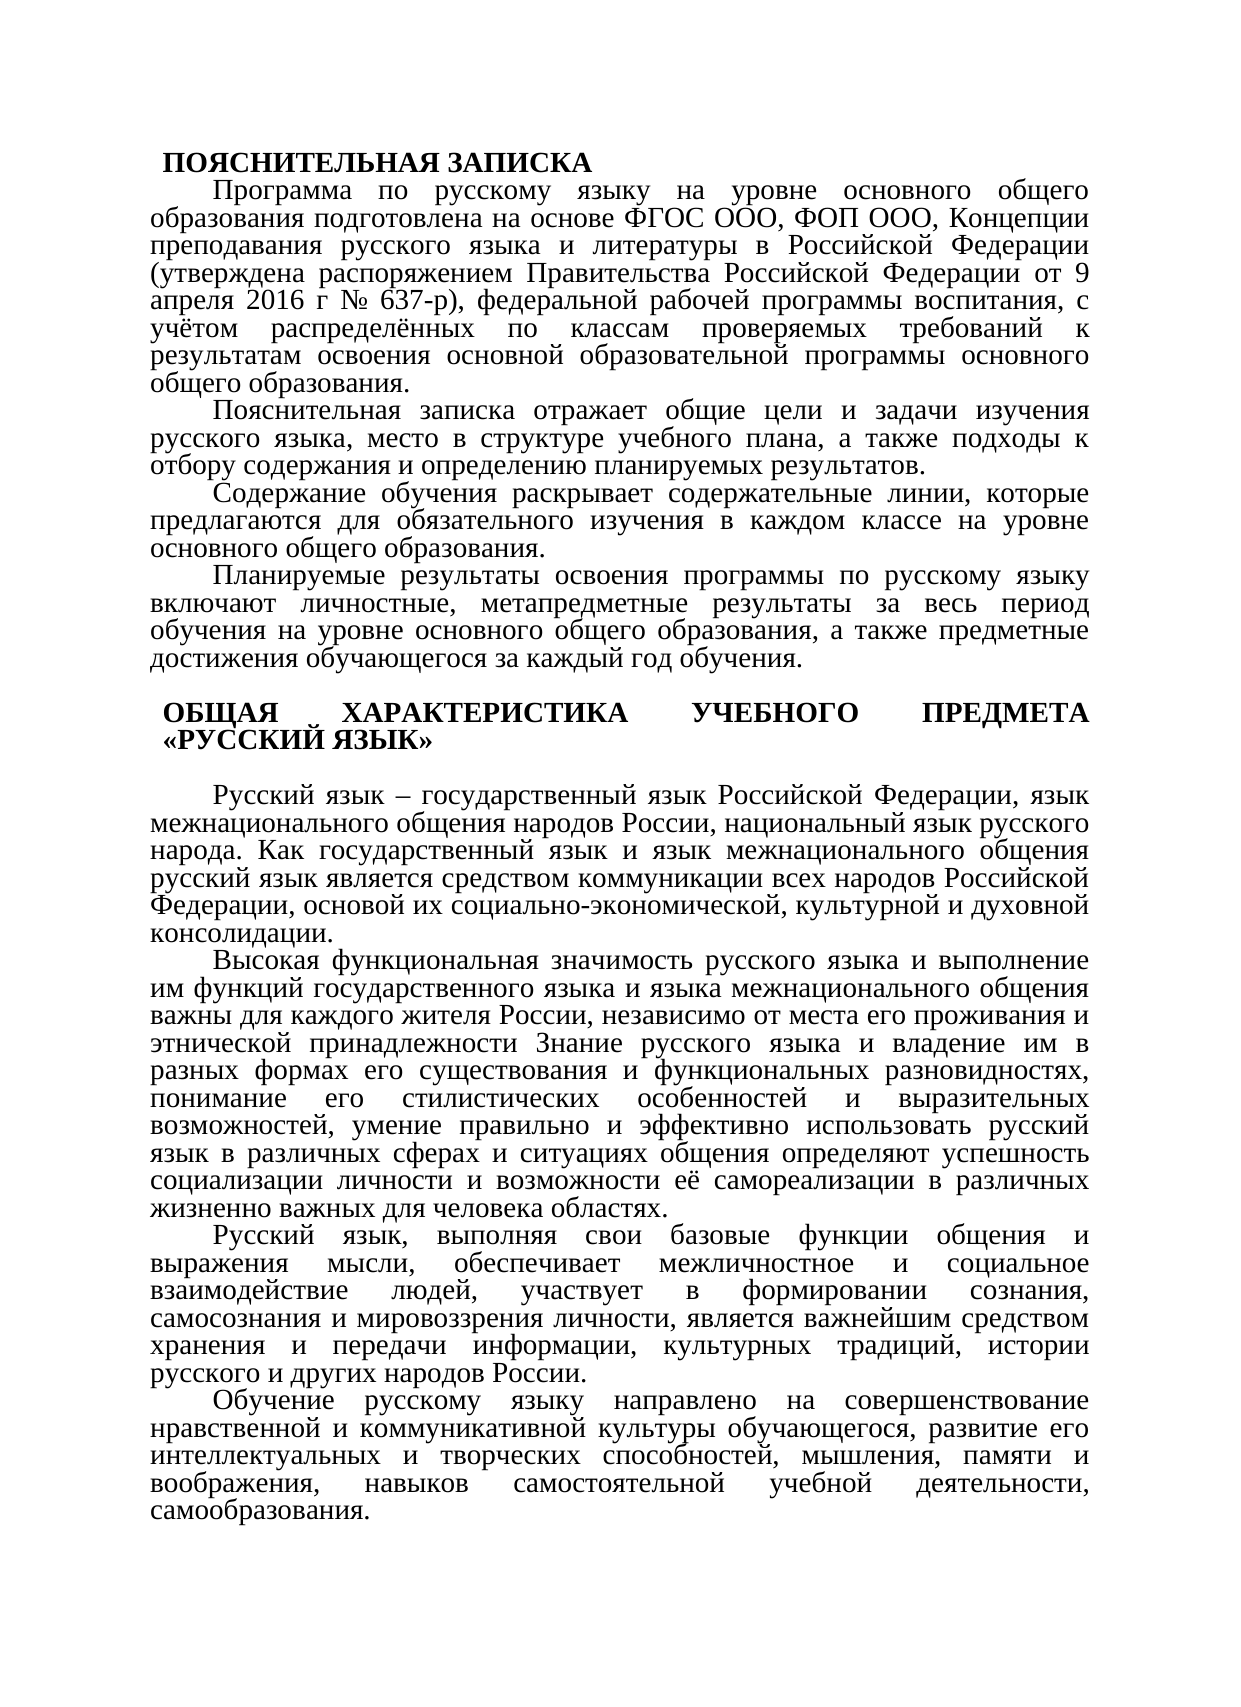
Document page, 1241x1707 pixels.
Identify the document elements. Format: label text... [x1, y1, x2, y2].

text Обучение русскому языку направлено на совершенствование нравственной и коммуникативной культуры обучающегося, развитие его интеллектуальных и творческих способностей, мышления, памяти и воображения, навыков самостоятельной учебной деятельности, самообразования. [150, 1387, 1090, 1525]
text Содержание обучения раскрывает содержательные линии, которые предлагаются для обязательного изучения в каждом классе на уровне основного общего образования. [150, 480, 1090, 562]
text Русский язык, выполняя свои базовые функции общения и выражения мысли, обеспечивает межличностное и социальное взаимодействие людей, участвует в формировании сознания, самосознания и мировоззрения личности, является важнейшим средством хранения и передачи информации, культурных традиций, истории русского и других народов России. [150, 1222, 1090, 1387]
text Планируемые результаты освоения программы по русскому языку включают личностные, метапредметные результаты за весь период обучения на уровне основного общего образования, а также предметные достижения обучающегося за каждый год обучения. [150, 562, 1090, 672]
text Пояснительная записка отражает общие цели и задачи изучения русского языка, место в структуре учебного плана, а также подходы к отбору содержания и определению планируемых результатов. [150, 397, 1090, 480]
text Высокая функциональная значимость русского языка и выполнение им функций государственного языка и языка межнационального общения важны для каждого жителя России, независимо от места его проживания и этнической принадлежности Знание русского языка и владение им в разных формах его существования и функциональных разновидностях, понимание его стилистических особенностей и выразительных возможностей, умение правильно и эффективно использовать русский язык в различных сферах и ситуациях общения определяют успешность социализации личности и возможности её самореализации в различных жизненно важных для человека областях. [150, 947, 1090, 1222]
text Программа по русскому языку на уровне основного общего образования подготовлена на основе ФГОС ООО, ФОП ООО, Концепции преподавания русского языка и литературы в Российской Федерации (утверждена распоряжением Правительства Российской Федерации от 9 апреля 2016 г № 637-р), федеральной рабочей программы воспитания, с учётом распределённых по классам проверяемых требований к результатам освоения основной образовательной программы основного общего образования. [150, 177, 1090, 397]
text ПОЯСНИТЕЛЬНАЯ ЗАПИСКА [162, 150, 1090, 177]
text ОБЩАЯ ХАРАКТЕРИСТИКА УЧЕБНОГО ПРЕДМЕТА «РУССКИЙ ЯЗЫК» [162, 700, 1090, 755]
text Русский язык – государственный язык Российской Федерации, язык межнационального общения народов России, национальный язык русского народа. Как государственный язык и язык межнационального общения русский язык является средством коммуникации всех народов Российской Федерации, основой их социально-экономической, культурной и духовной консолидации. [150, 782, 1090, 947]
